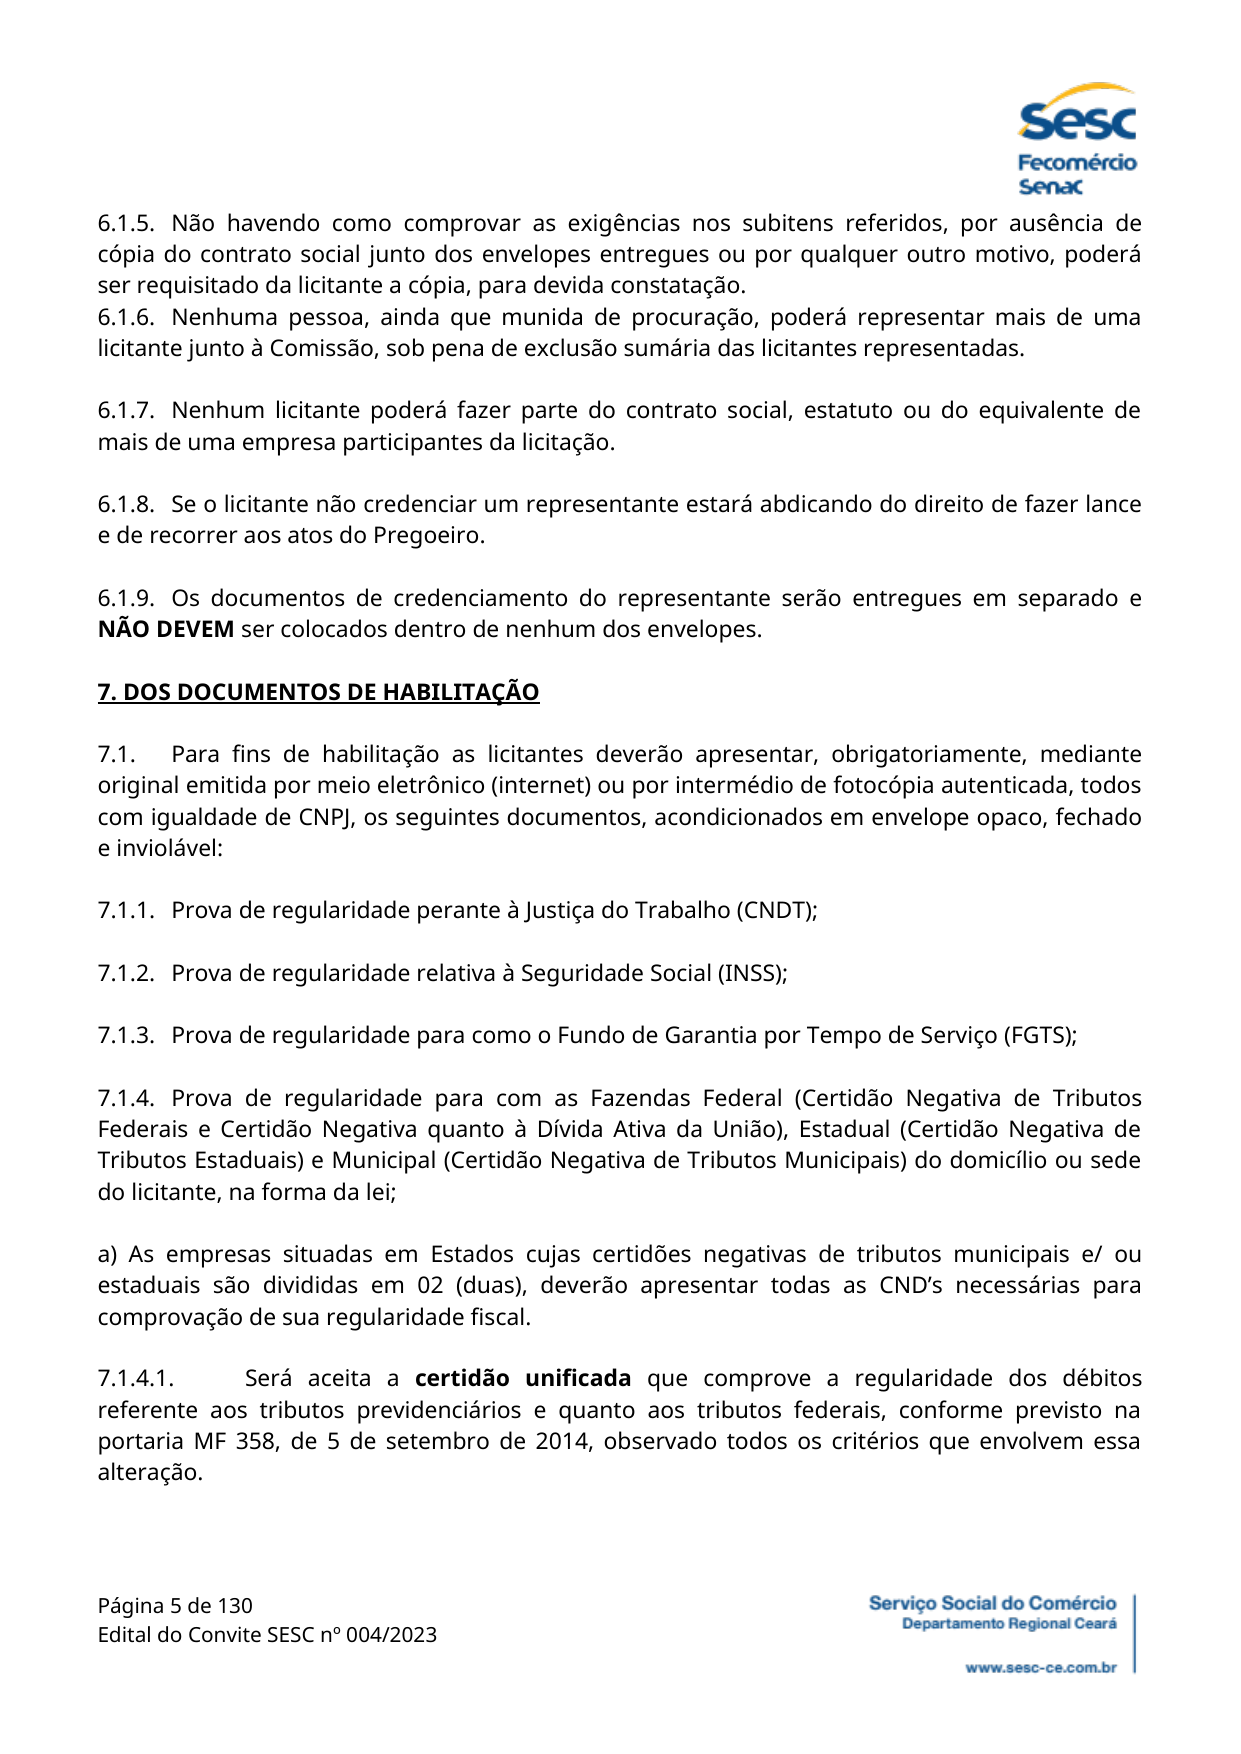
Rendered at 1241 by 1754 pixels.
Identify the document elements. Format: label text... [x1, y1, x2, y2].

text 7.1.4. Prova de regularidade para com as Fazendas Federal (Certidão Negativa de Tributos Federais e Certidão Negativa quanto à Dívida Ativa da União), Estadual (Certidão Negativa de Tributos Estaduais) e Municipal (Certidão Negativa de Tributos Municipais) do domicílio ou sede do licitante, na forma da lei; [97, 1082, 1143, 1207]
text 7.1.1. Prova de regularidade perante à Justiça do Trabalho (CNDT); [97, 894, 1143, 926]
text 6.1.7. Nenhum licitante poderá fazer parte do contrato social, estatuto ou do equivalente de mais de uma empresa participantes da licitação. [97, 394, 1143, 457]
text 7. DOS DOCUMENTOS DE HABILITAÇÃO [97, 676, 1143, 707]
text 7.1.2. Prova de regularidade relativa à Seguridade Social (INSS); [97, 957, 1143, 988]
text 7.1.4.1. Será aceita a certidão unificada que comprove a regularidade dos débitos referente aos tributos previdenciários e quanto aos tributos federais, conforme previsto na portaria MF 358, de 5 de setembro de 2014, observado todos os critérios que envolvem essa alteração. [97, 1362, 1143, 1487]
text a) As empresas situadas em Estados cujas certidões negativas de tributos municipais e/ ou estaduais são divididas em 02 (duas), deverão apresentar todas as CND’s necessárias para comprovação de sua regularidade fiscal. [97, 1238, 1143, 1332]
text 6.1.8. Se o licitante não credenciar um representante estará abdicando do direito de fazer lance e de recorrer aos atos do Pregoeiro. [97, 488, 1143, 551]
text 7.1. Para fins de habilitação as licitantes deverão apresentar, obrigatoriamente, mediante original emitida por meio eletrônico (internet) ou por intermédio de fotocópia autenticada, todos com igualdade de CNPJ, os seguintes documentos, acondicionados em envelope opaco, fechado e inviolável: [97, 738, 1143, 863]
text 6.1.9. Os documentos de credenciamento do representante serão entregues em separado e NÃO DEVEM ser colocados dentro de nenhum dos envelopes. [97, 582, 1143, 644]
text 6.1.6. Nenhuma pessoa, ainda que munida de procuração, poderá representar mais de uma licitante junto à Comissão, sob pena de exclusão sumária das licitantes representadas. [97, 301, 1143, 363]
text 7.1.3. Prova de regularidade para como o Fundo de Garantia por Tempo de Serviço (FGTS); [97, 1019, 1143, 1051]
text 6.1.5. Não havendo como comprovar as exigências nos subitens referidos, por ausência de cópia do contrato social junto dos envelopes entregues ou por qualquer outro motivo, poderá ser requisitado da licitante a cópia, para devida constatação. [97, 207, 1143, 301]
